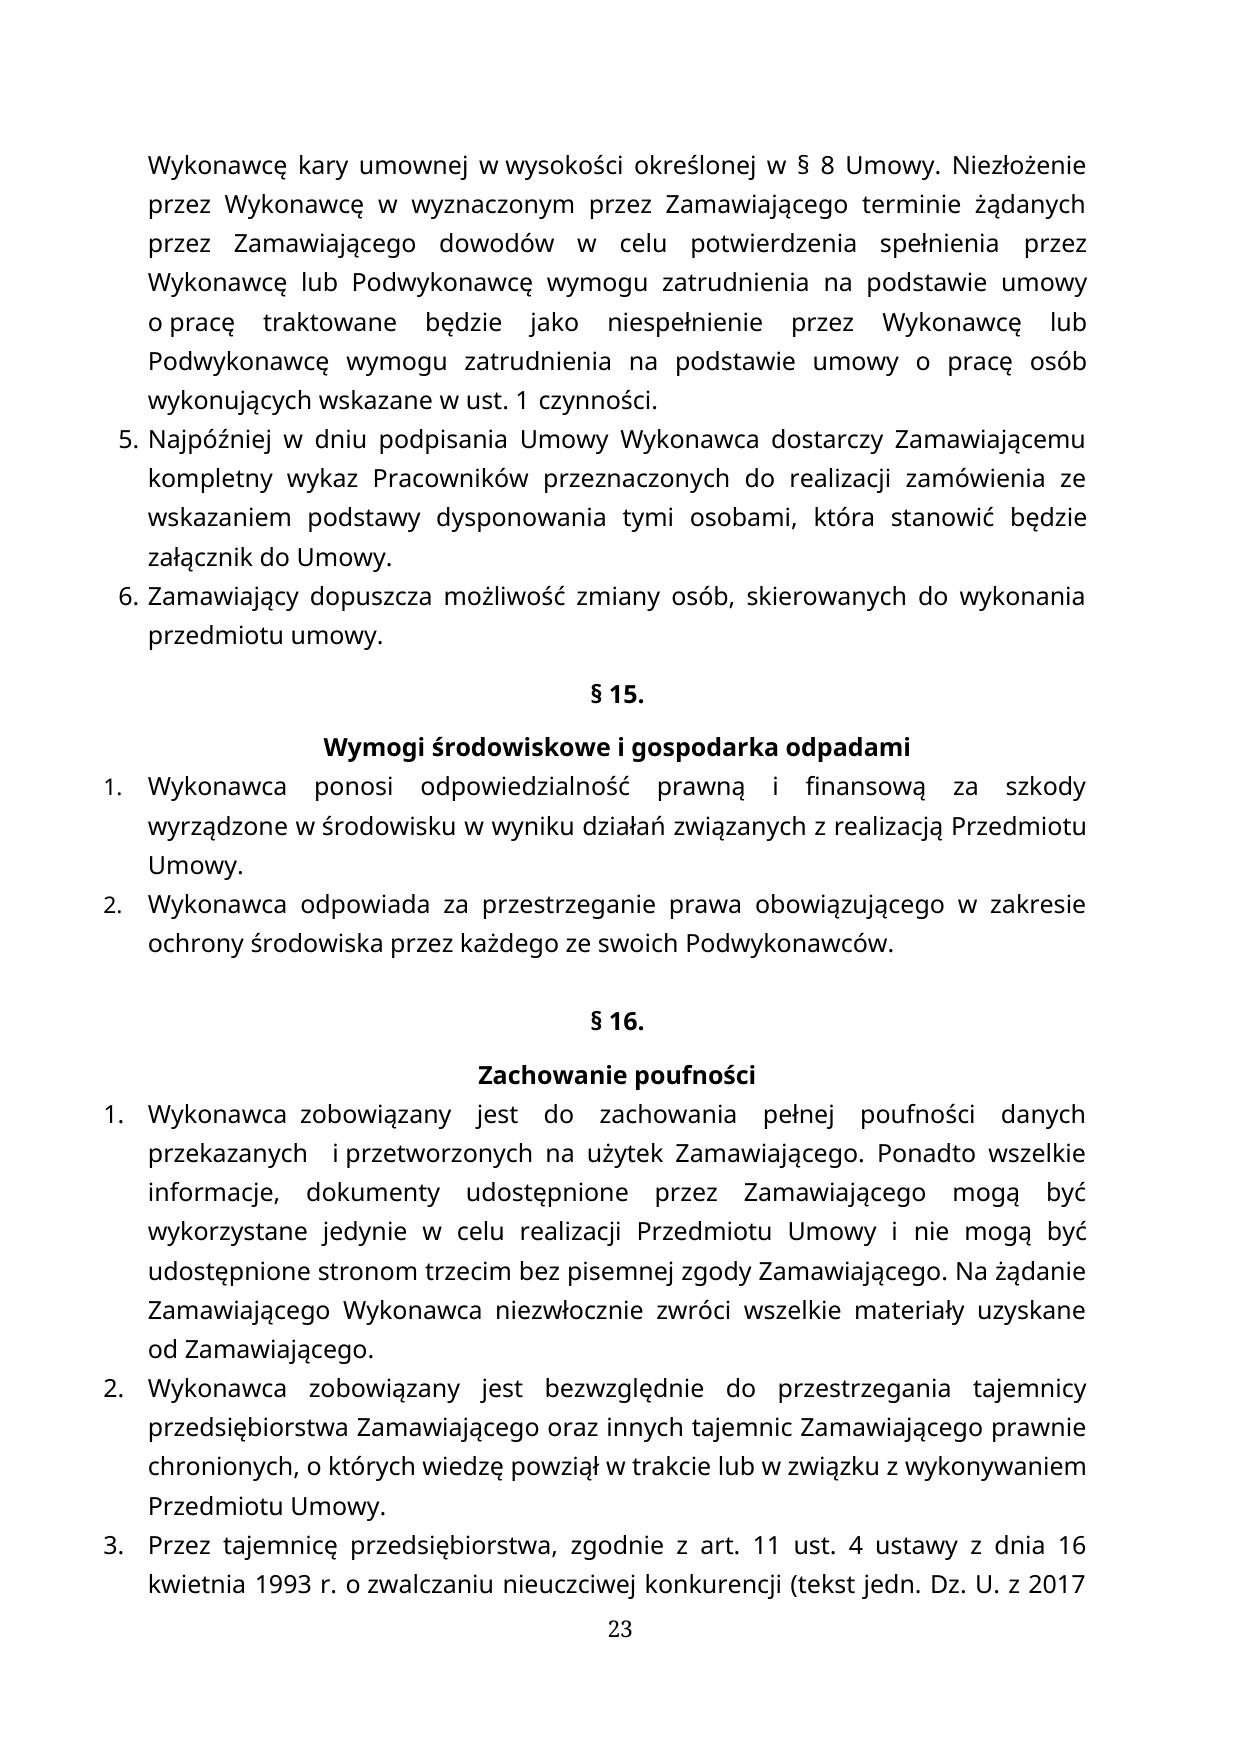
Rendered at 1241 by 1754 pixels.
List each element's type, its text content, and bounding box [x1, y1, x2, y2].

list Wykonawca ponosi odpowiedzialność prawną i finansową za szkody wyrządzone w środowisku w wyniku działań związanych z realizacją Przedmiotu Umowy. [103, 769, 1087, 881]
list Zamawiający dopuszcza możliwość zmiany osób, skierowanych do wykonania przedmiotu umowy. [118, 578, 1087, 652]
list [103, 1527, 1087, 1601]
list Wykonawca zobowiązany jest do zachowania pełnej poufności danych przekazanych i przetworzonych na użytek Zamawiającego. Ponadto wszelkie informacje, dokumenty udostępnione przez Zamawiającego mogą być wykorzystane jedynie w celu realizacji Przedmiotu Umowy i nie mogą być udostępnione stronom trzecim bez pisemnej zgody Zamawiającego. Na żądanie Zamawiającego Wykonawca niezwłocznie zwróci wszelkie materiały uzyskane od Zamawiającego. [103, 1097, 1087, 1366]
text Zachowanie poufności [148, 1057, 1087, 1091]
subtitle § 15. [148, 676, 1087, 710]
list Wykonawca odpowiada za przestrzeganie prawa obowiązującego w zakresie ochrony środowiska przez każdego ze swoich Podwykonawców. [103, 886, 1087, 960]
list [118, 148, 1087, 417]
text Wymogi środowiskowe i gospodarka odpadami [148, 730, 1087, 764]
list Wykonawca zobowiązany jest bezwzględnie do przestrzegania tajemnicy przedsiębiorstwa Zamawiającego oraz innych tajemnic Zamawiającego prawnie chronionych, o których wiedzę powziął w trakcie lub w związku z wykonywaniem Przedmiotu Umowy. [103, 1371, 1087, 1522]
list Najpóźniej w dniu podpisania Umowy Wykonawca dostarczy Zamawiającemu kompletny wykaz Pracowników przeznaczonych do realizacji zamówienia ze wskazaniem podstawy dysponowania tymi osobami, która stanowić będzie załącznik do Umowy. [118, 422, 1087, 573]
subtitle § 16. [148, 1004, 1087, 1038]
